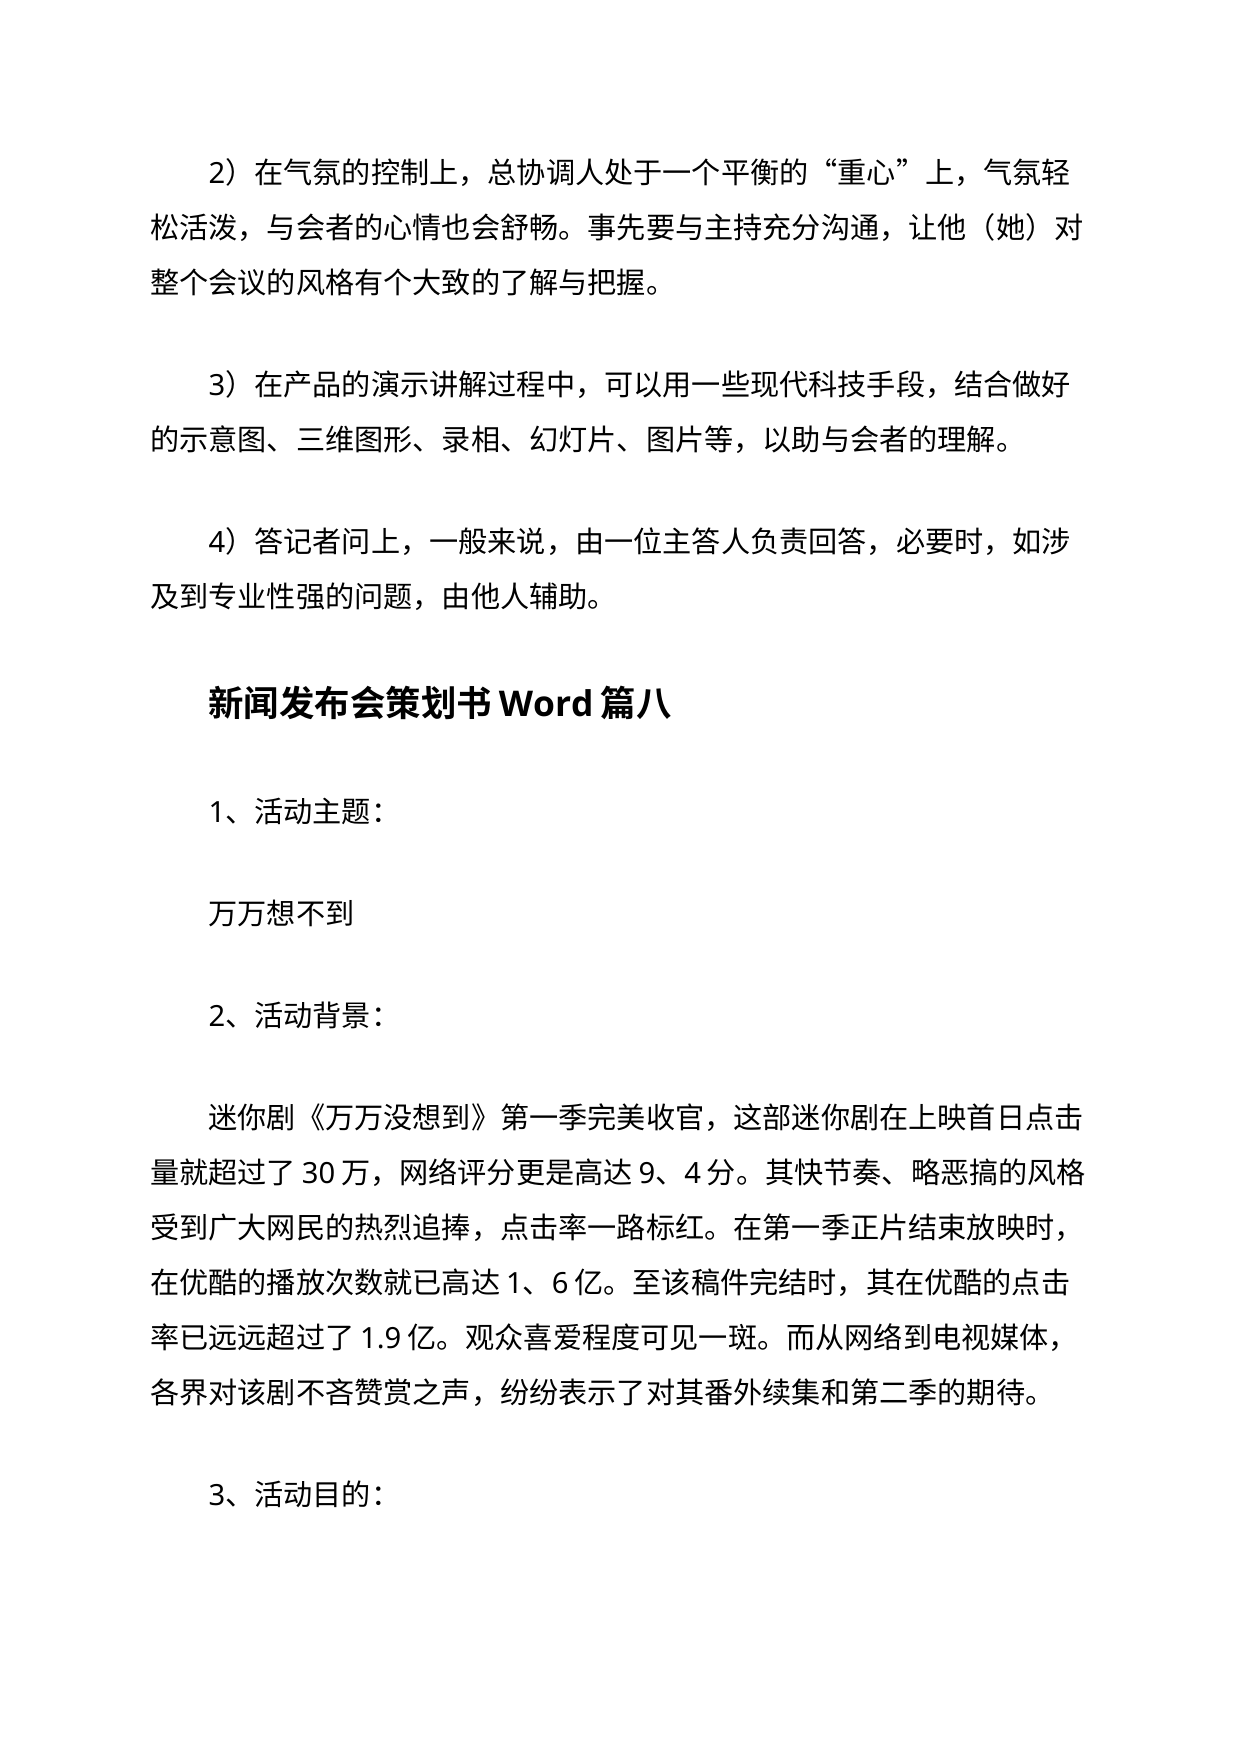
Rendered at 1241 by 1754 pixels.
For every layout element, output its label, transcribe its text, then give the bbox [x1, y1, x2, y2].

text 2、活动背景： [150, 992, 1090, 1035]
text 3）在产品的演示讲解过程中，可以用一些现代科技手段，结合做好的示意图、三维图形、录相、幻灯片、图片等，以助与会者的理解。 [150, 362, 1090, 459]
text 万万想不到 [150, 891, 1090, 933]
text 4）答记者问上，一般来说，由一位主答人负责回答，必要时，如涉及到专业性强的问题，由他人辅助。 [150, 518, 1090, 616]
text 迷你剧《万万没想到》第一季完美收官，这部迷你剧在上映首日点击量就超过了30万，网络评分更是高达9、4分。其快节奏、略恶搞的风格受到广大网民的热烈追捧，点击率一路标红。在第一季正片结束放映时，在优酷的播放次数就已高达1、6亿。至该稿件完结时，其在优酷的点击率已远远超过了1.9亿。观众喜爱程度可见一斑。而从网络到电视媒体，各界对该剧不吝赞赏之声，纷纷表示了对其番外续集和第二季的期待。 [150, 1094, 1090, 1412]
text 2）在气氛的控制上，总协调人处于一个平衡的“重心”上，气氛轻松活泼，与会者的心情也会舒畅。事先要与主持充分沟通，让他（她）对整个会议的风格有个大致的了解与把握。 [150, 150, 1090, 302]
text 1、活动主题： [150, 789, 1090, 831]
text 新闻发布会策划书Word篇八 [150, 675, 1090, 727]
text 3、活动目的： [150, 1471, 1090, 1513]
